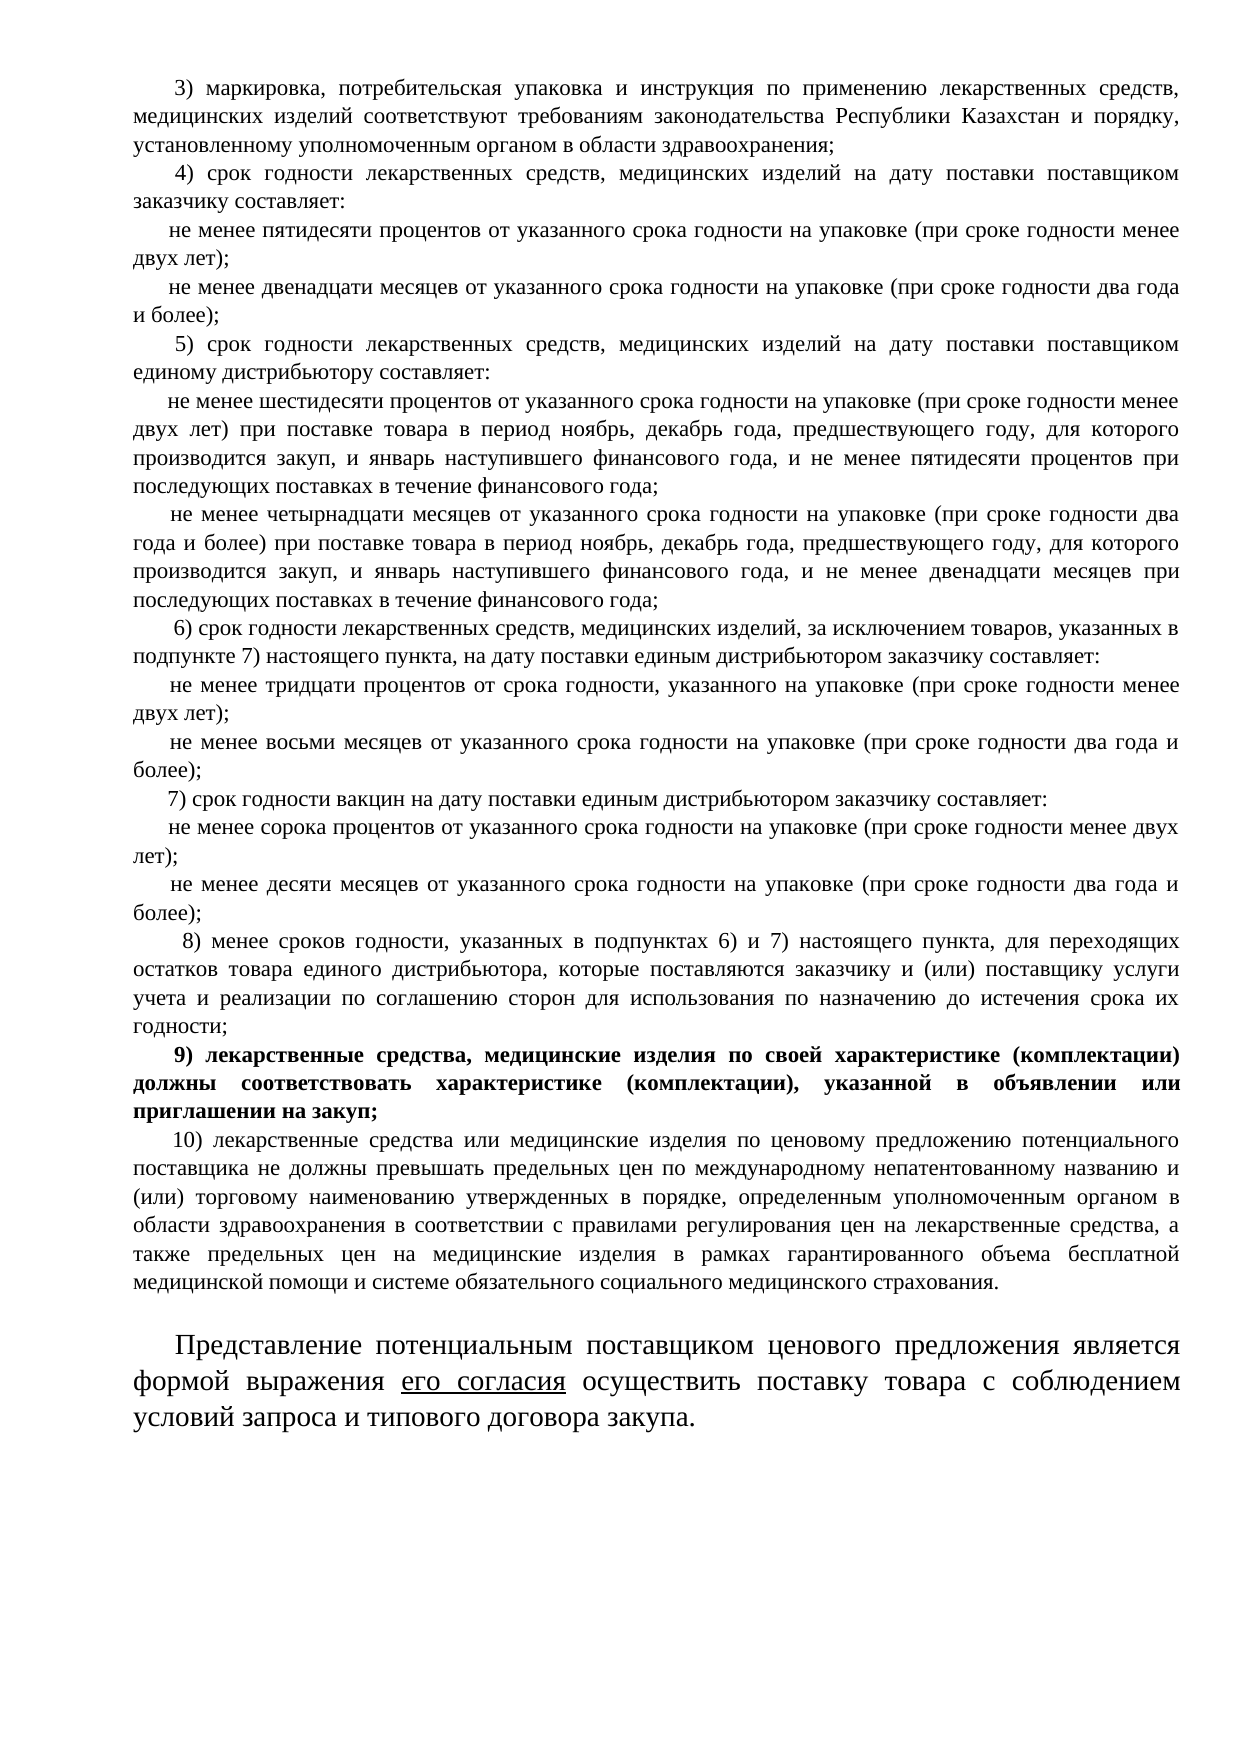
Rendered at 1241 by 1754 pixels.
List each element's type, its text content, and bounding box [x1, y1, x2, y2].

text 8) менее сроков годности, указанных в подпунктах 6) и 7) настоящего пункта, для переходящих остатков товара единого дистрибьютора, которые поставляются заказчику и (или) поставщику услуги учета и реализации по соглашению сторон для использования по назначению до истечения срока их годности; [133, 927, 1181, 1039]
text не менее шестидесяти процентов от указанного срока годности на упаковке (при сроке годности менее двух лет) при поставке товара в период ноябрь, декабрь года, предшествующего году, для которого производится закуп, и январь наступившего финансового года, и не менее пятидесяти процентов при последующих поставках в течение финансового года; [133, 387, 1181, 498]
text не менее двенадцати месяцев от указанного срока годности на упаковке (при сроке годности два года и более); [133, 273, 1181, 328]
text не менее четырнадцати месяцев от указанного срока годности на упаковке (при сроке годности два года и более) при поставке товара в период ноябрь, декабрь года, предшествующего году, для которого производится закуп, и январь наступившего финансового года, и не менее двенадцати месяцев при последующих поставках в течение финансового года; [133, 500, 1181, 612]
text 6) срок годности лекарственных средств, медицинских изделий, за исключением товаров, указанных в подпункте 7) настоящего пункта, на дату поставки единым дистрибьютором заказчику составляет: [133, 614, 1181, 669]
text не менее тридцати процентов от срока годности, указанного на упаковке (при сроке годности менее двух лет); [133, 671, 1181, 726]
text 3) маркировка, потребительская упаковка и инструкция по применению лекарственных средств, медицинских изделий соответствуют требованиям законодательства Республики Казахстан и порядку, установленному уполномоченным органом в области здравоохранения; [133, 74, 1181, 157]
text 5) срок годности лекарственных средств, медицинских изделий на дату поставки поставщиком единому дистрибьютору составляет: [133, 330, 1181, 384]
text не менее пятидесяти процентов от указанного срока годности на упаковке (при сроке годности менее двух лет); [133, 216, 1181, 271]
text не менее десяти месяцев от указанного срока годности на упаковке (при сроке годности два года и более); [133, 870, 1181, 925]
text 9) лекарственные средства, медицинские изделия по своей характеристике (комплектации) должны соответствовать характеристике (комплектации), указанной в объявлении или приглашении на закуп; [133, 1041, 1181, 1124]
text 4) срок годности лекарственных средств, медицинских изделий на дату поставки поставщиком заказчику составляет: [133, 159, 1181, 214]
text Представление потенциальным поставщиком ценового предложения является формой выражения его согласия осуществить поставку товара с соблюдением условий запроса и типового договора закупа. [133, 1327, 1181, 1433]
text не менее сорока процентов от указанного срока годности на упаковке (при сроке годности менее двух лет); [133, 813, 1181, 868]
text 7) срок годности вакцин на дату поставки единым дистрибьютором заказчику составляет: [133, 785, 1181, 811]
text 10) лекарственные средства или медицинские изделия по ценовому предложению потенциального поставщика не должны превышать предельных цен по международному непатентованному названию и (или) торговому наименованию утвержденных в порядке, определенным уполномоченным органом в области здравоохранения в соответствии с правилами регулирования цен на лекарственные средства, а также предельных цен на медицинские изделия в рамках гарантированного объема бесплатной медицинской помощи и системе обязательного социального медицинского страхования. [133, 1126, 1181, 1294]
text не менее восьми месяцев от указанного срока годности на упаковке (при сроке годности два года и более); [133, 728, 1181, 783]
